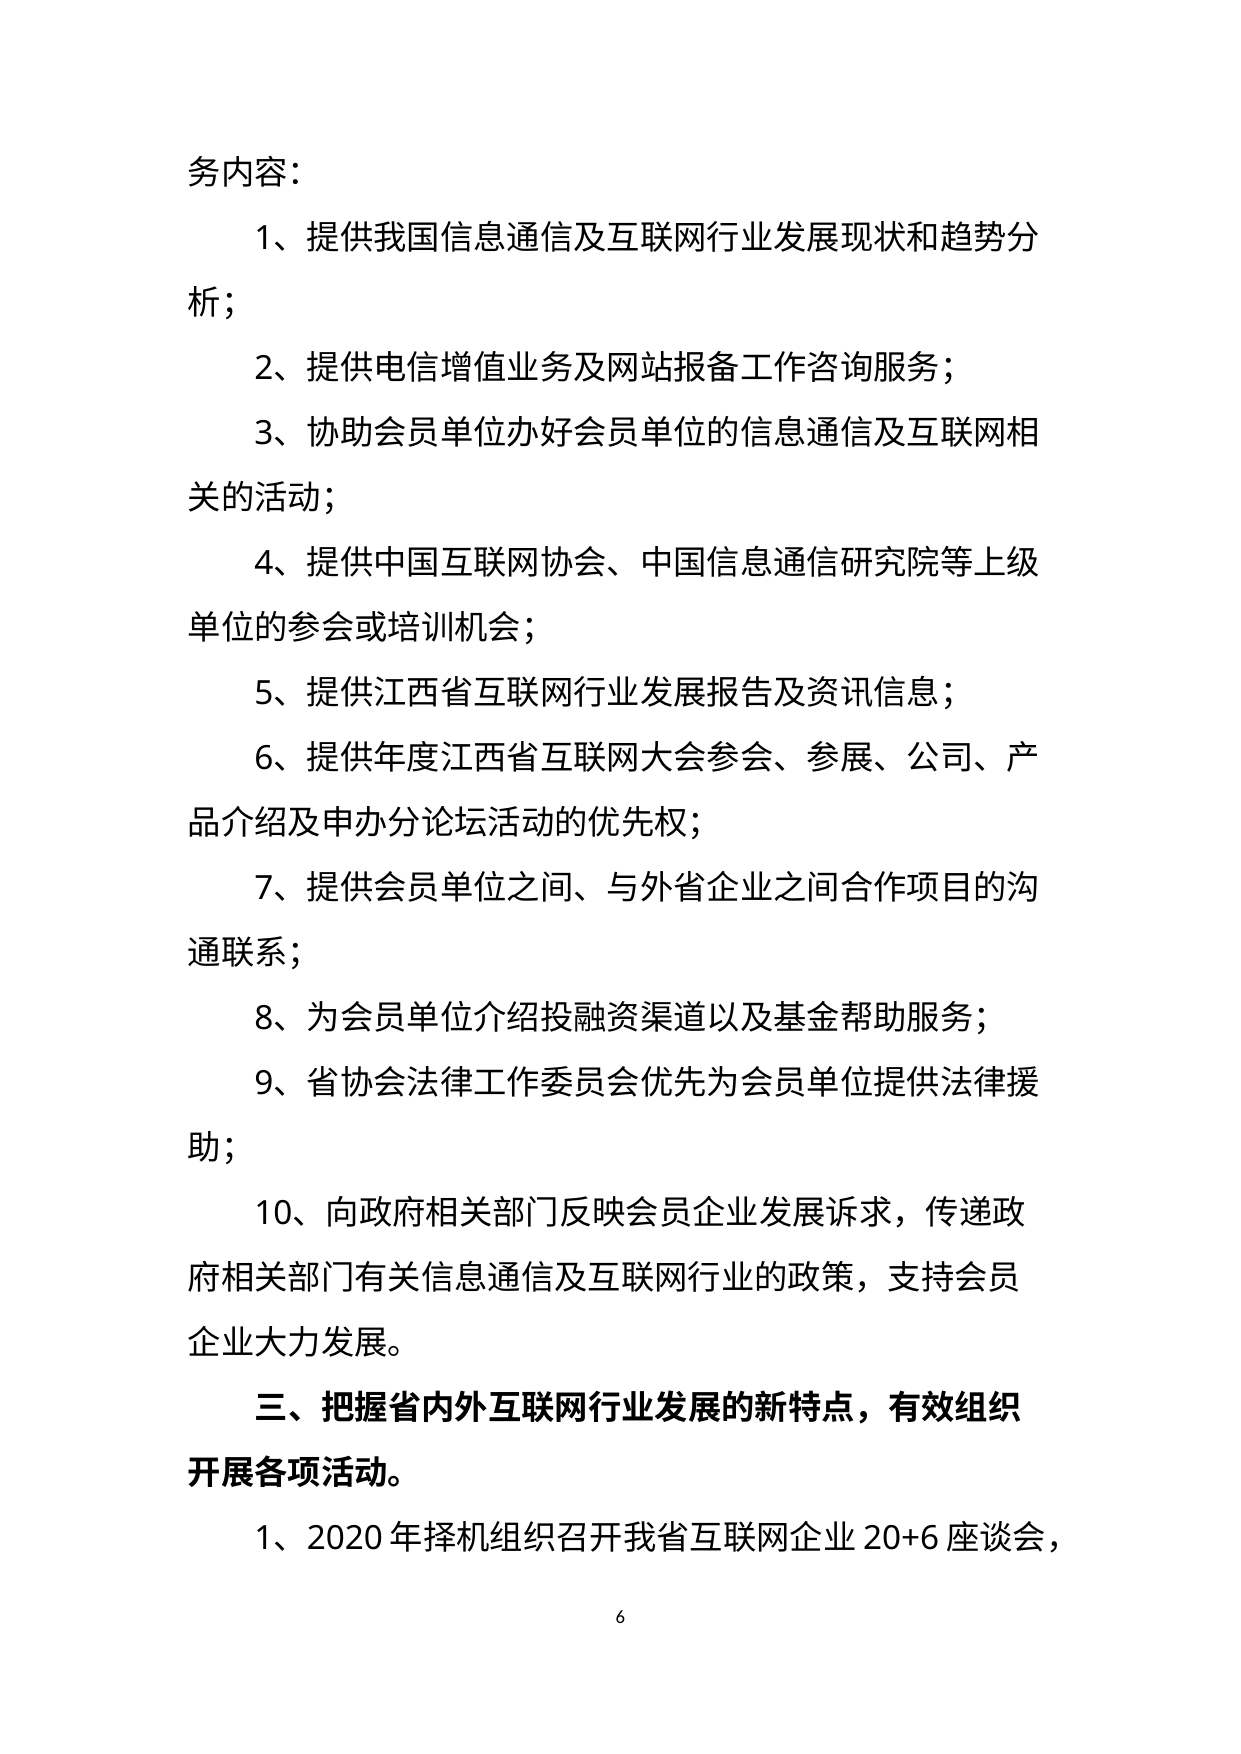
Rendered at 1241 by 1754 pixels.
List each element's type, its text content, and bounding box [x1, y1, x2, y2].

text 7、提供会员单位之间、与外省企业之间合作项目的沟通联系； [187, 853, 1053, 983]
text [187, 1503, 1053, 1568]
text 10、向政府相关部门反映会员企业发展诉求，传递政府相关部门有关信息通信及互联网行业的政策，支持会员企业大力发展。 [187, 1178, 1053, 1373]
text 8、为会员单位介绍投融资渠道以及基金帮助服务； [187, 983, 1053, 1048]
text 4、提供中国互联网协会、中国信息通信研究院等上级单位的参会或培训机会； [187, 528, 1053, 658]
text 2、提供电信增值业务及网站报备工作咨询服务； [187, 333, 1053, 398]
text 3、协助会员单位办好会员单位的信息通信及互联网相关的活动； [187, 398, 1053, 528]
text 6、提供年度江西省互联网大会参会、参展、公司、产品介绍及申办分论坛活动的优先权； [187, 723, 1053, 853]
text 5、提供江西省互联网行业发展报告及资讯信息； [187, 658, 1053, 723]
text 1、提供我国信息通信及互联网行业发展现状和趋势分析； [187, 203, 1053, 333]
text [187, 138, 1053, 203]
text 9、省协会法律工作委员会优先为会员单位提供法律援助； [187, 1048, 1053, 1178]
text 三、把握省内外互联网行业发展的新特点，有效组织开展各项活动。 [187, 1373, 1053, 1503]
